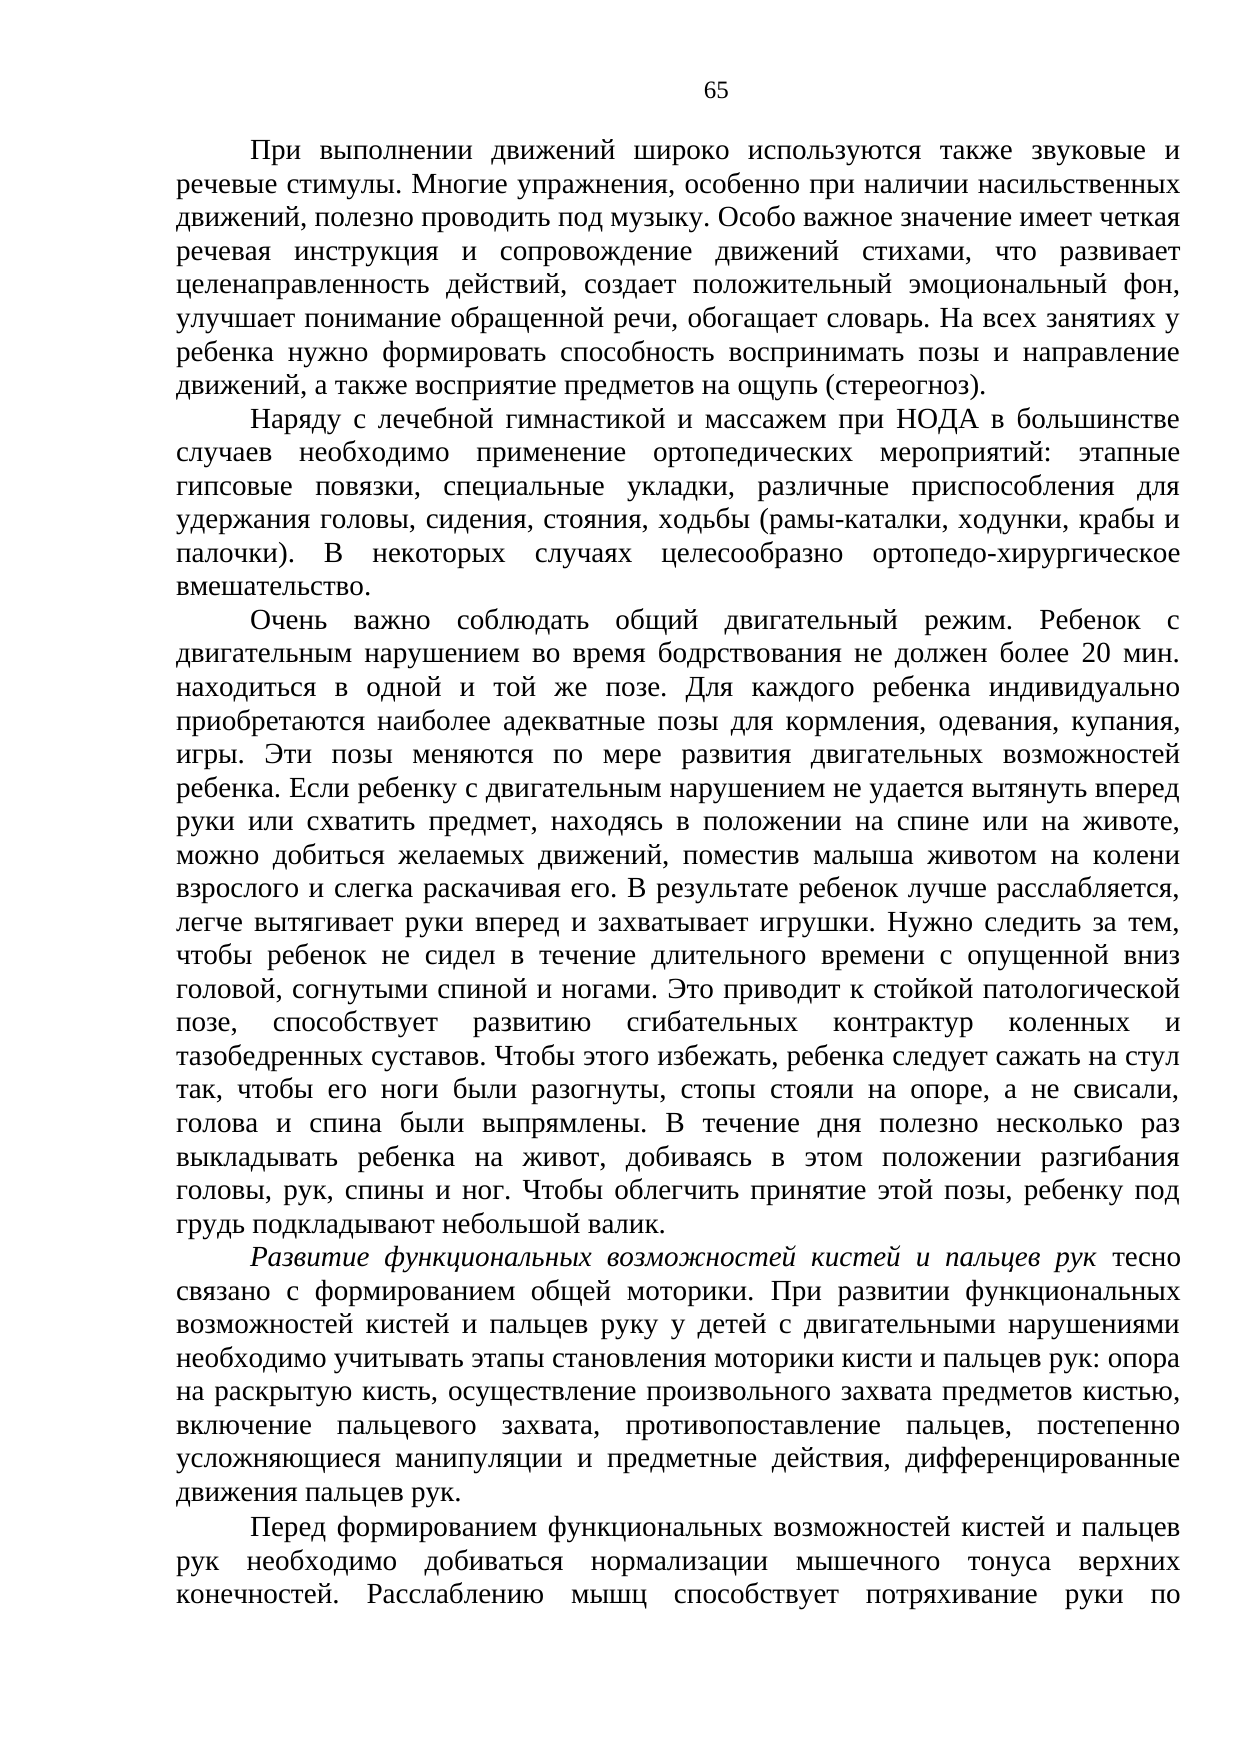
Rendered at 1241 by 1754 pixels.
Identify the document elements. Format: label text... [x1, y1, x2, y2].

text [176, 1509, 1181, 1610]
text Наряду с лечебной гимнастикой и массажем при НОДА в большинстве случаев необходимо применение ортопедических мероприятий: этапные гипсовые повязки, специальные укладки, различные приспособления для удержания головы, сидения, стояния, ходьбы (рамы-каталки, ходунки, крабы и палочки). В некоторых случаях целесообразно ортопедо-хирургическое вмешательство. [176, 401, 1181, 602]
text Развитие функциональных возможностей кистей и пальцев рук тесно связано с формированием общей моторики. При развитии функциональных возможностей кистей и пальцев руку у детей с двигательными нарушениями необходимо учитывать этапы становления моторики кисти и пальцев рук: опора на раскрытую кисть, осуществление произвольного захвата предметов кистью, включение пальцевого захвата, противопоставление пальцев, постепенно усложняющиеся манипуляции и предметные действия, дифференцированные движения пальцев рук. [176, 1239, 1181, 1508]
text При выполнении движений широко используются также звуковые и речевые стимулы. Многие упражнения, особенно при наличии насильственных движений, полезно проводить под музыку. Особо важное значение имеет четкая речевая инструкция и сопровождение движений стихами, что развивает целенаправленность действий, создает положительный эмоциональный фон, улучшает понимание обращенной речи, обогащает словарь. На всех занятиях у ребенка нужно формировать способность воспринимать позы и направление движений, а также восприятие предметов на ощупь (стереогноз). [176, 132, 1181, 401]
text Очень важно соблюдать общий двигательный режим. Ребенок с двигательным нарушением во время бодрствования не должен более 20 мин. находиться в одной и той же позе. Для каждого ребенка индивидуально приобретаются наиболее адекватные позы для кормления, одевания, купания, игры. Эти позы меняются по мере развития двигательных возможностей ребенка. Если ребенку с двигательным нарушением не удается вытянуть вперед руки или схватить предмет, находясь в положении на спине или на животе, можно добиться желаемых движений, поместив малыша животом на колени взрослого и слегка раскачивая его. В результате ребенок лучше расслабляется, легче вытягивает руки вперед и захватывает игрушки. Нужно следить за тем, чтобы ребенок не сидел в течение длительного времени с опущенной вниз головой, согнутыми спиной и ногами. Это приводит к стойкой патологической позе, способствует развитию сгибательных контрактур коленных и тазобедренных суставов. Чтобы этого избежать, ребенка следует сажать на стул так, чтобы его ноги были разогнуты, стопы стояли на опоре, а не свисали, голова и спина были выпрямлены. В течение дня полезно несколько раз выкладывать ребенка на живот, добиваясь в этом положении разгибания головы, рук, спины и ног. Чтобы облегчить принятие этой позы, ребенку под грудь подкладывают небольшой валик. [176, 602, 1181, 1239]
